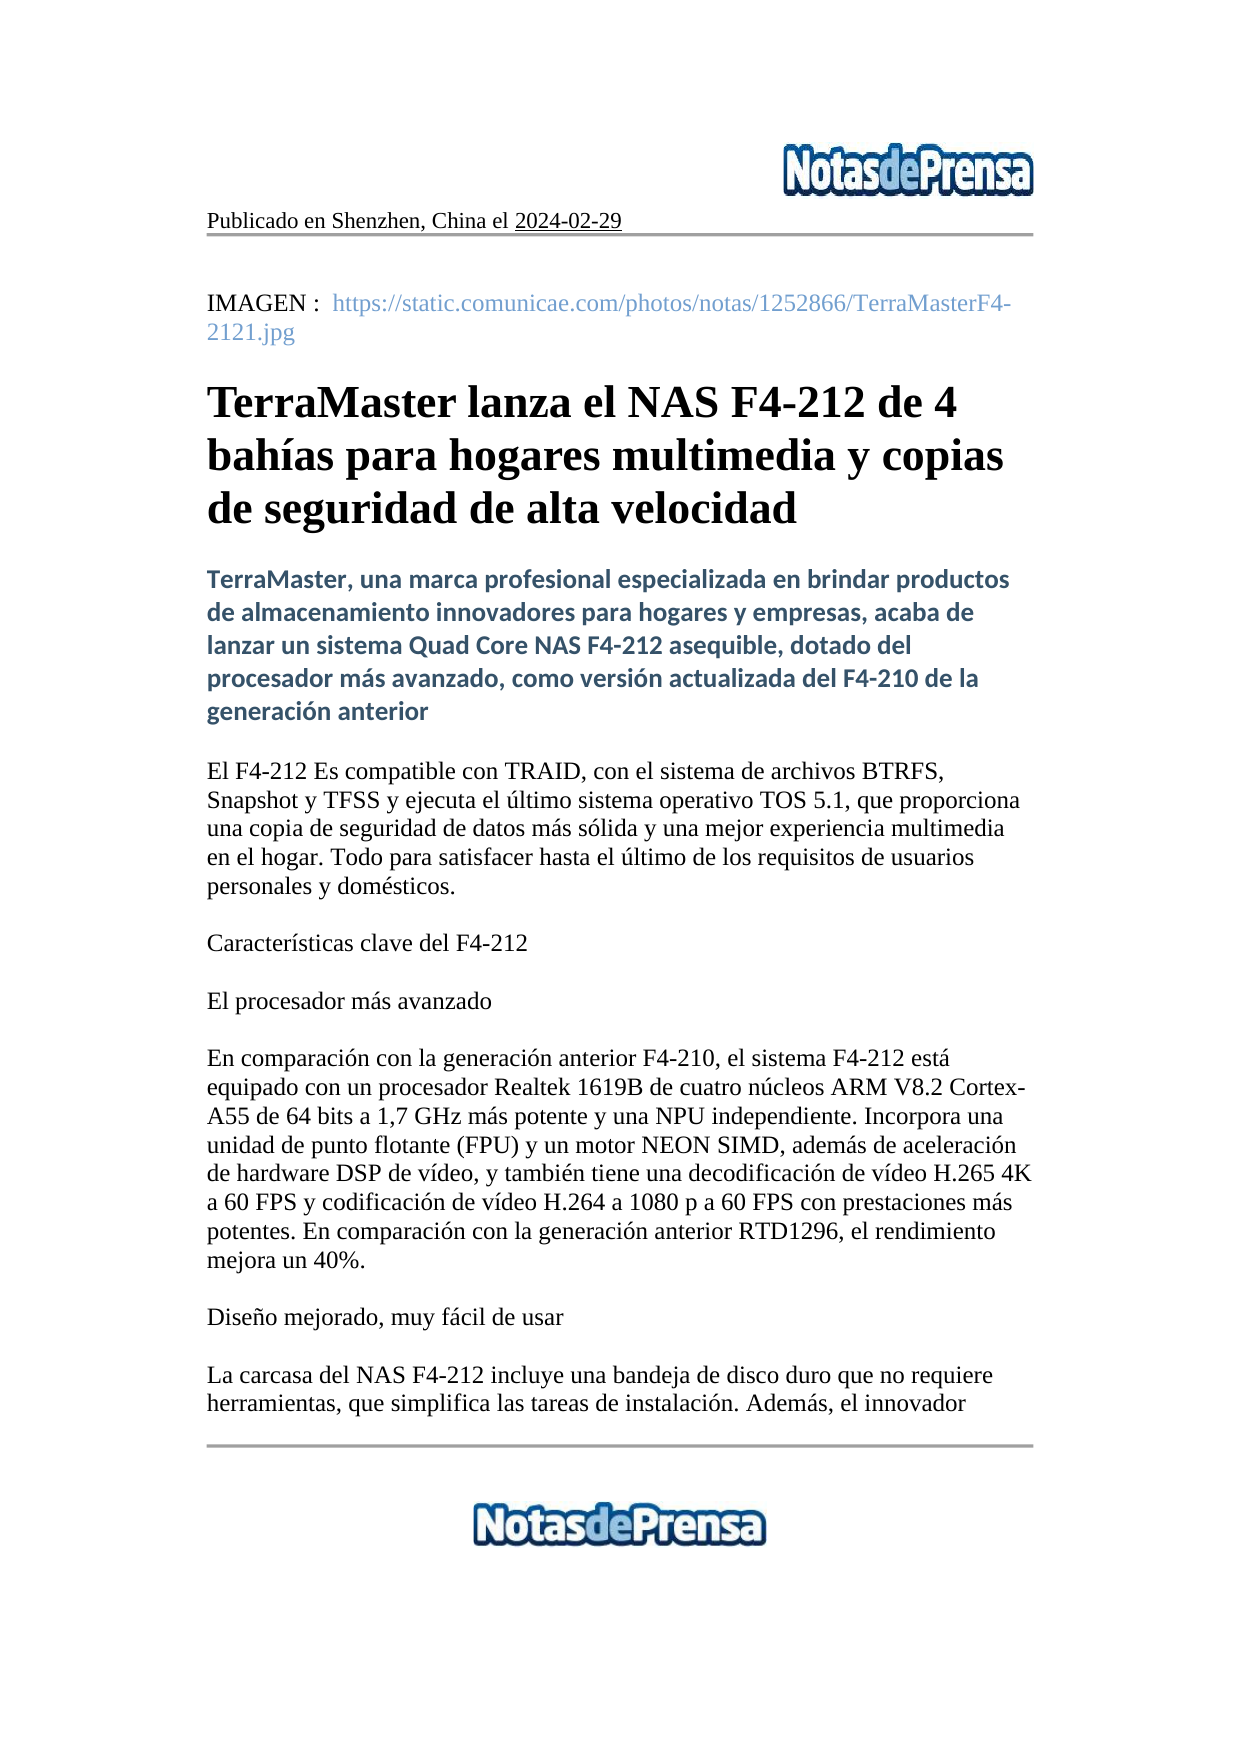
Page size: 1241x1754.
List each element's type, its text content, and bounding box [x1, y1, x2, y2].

picture [783, 142, 1034, 199]
picture [473, 1501, 767, 1548]
subtitle TerraMaster, una marca profesional especializada en brindar productos de almacenamiento innovadores para hogares y empresas, acaba de lanzar un sistema Quad Core NAS F4-212 asequible, dotado del procesador más avanzado, como versión actualizada del F4-210 de la generación anterior [207, 562, 1033, 727]
text IMAGEN : https://static.comunicae.com/photos/notas/1252866/TerraMasterF4-2121.jpg [207, 288, 1033, 346]
subtitle TerraMaster lanza el NAS F4-212 de 4 bahías para hogares multimedia y copias de seguridad de alta velocidad [207, 375, 1033, 533]
